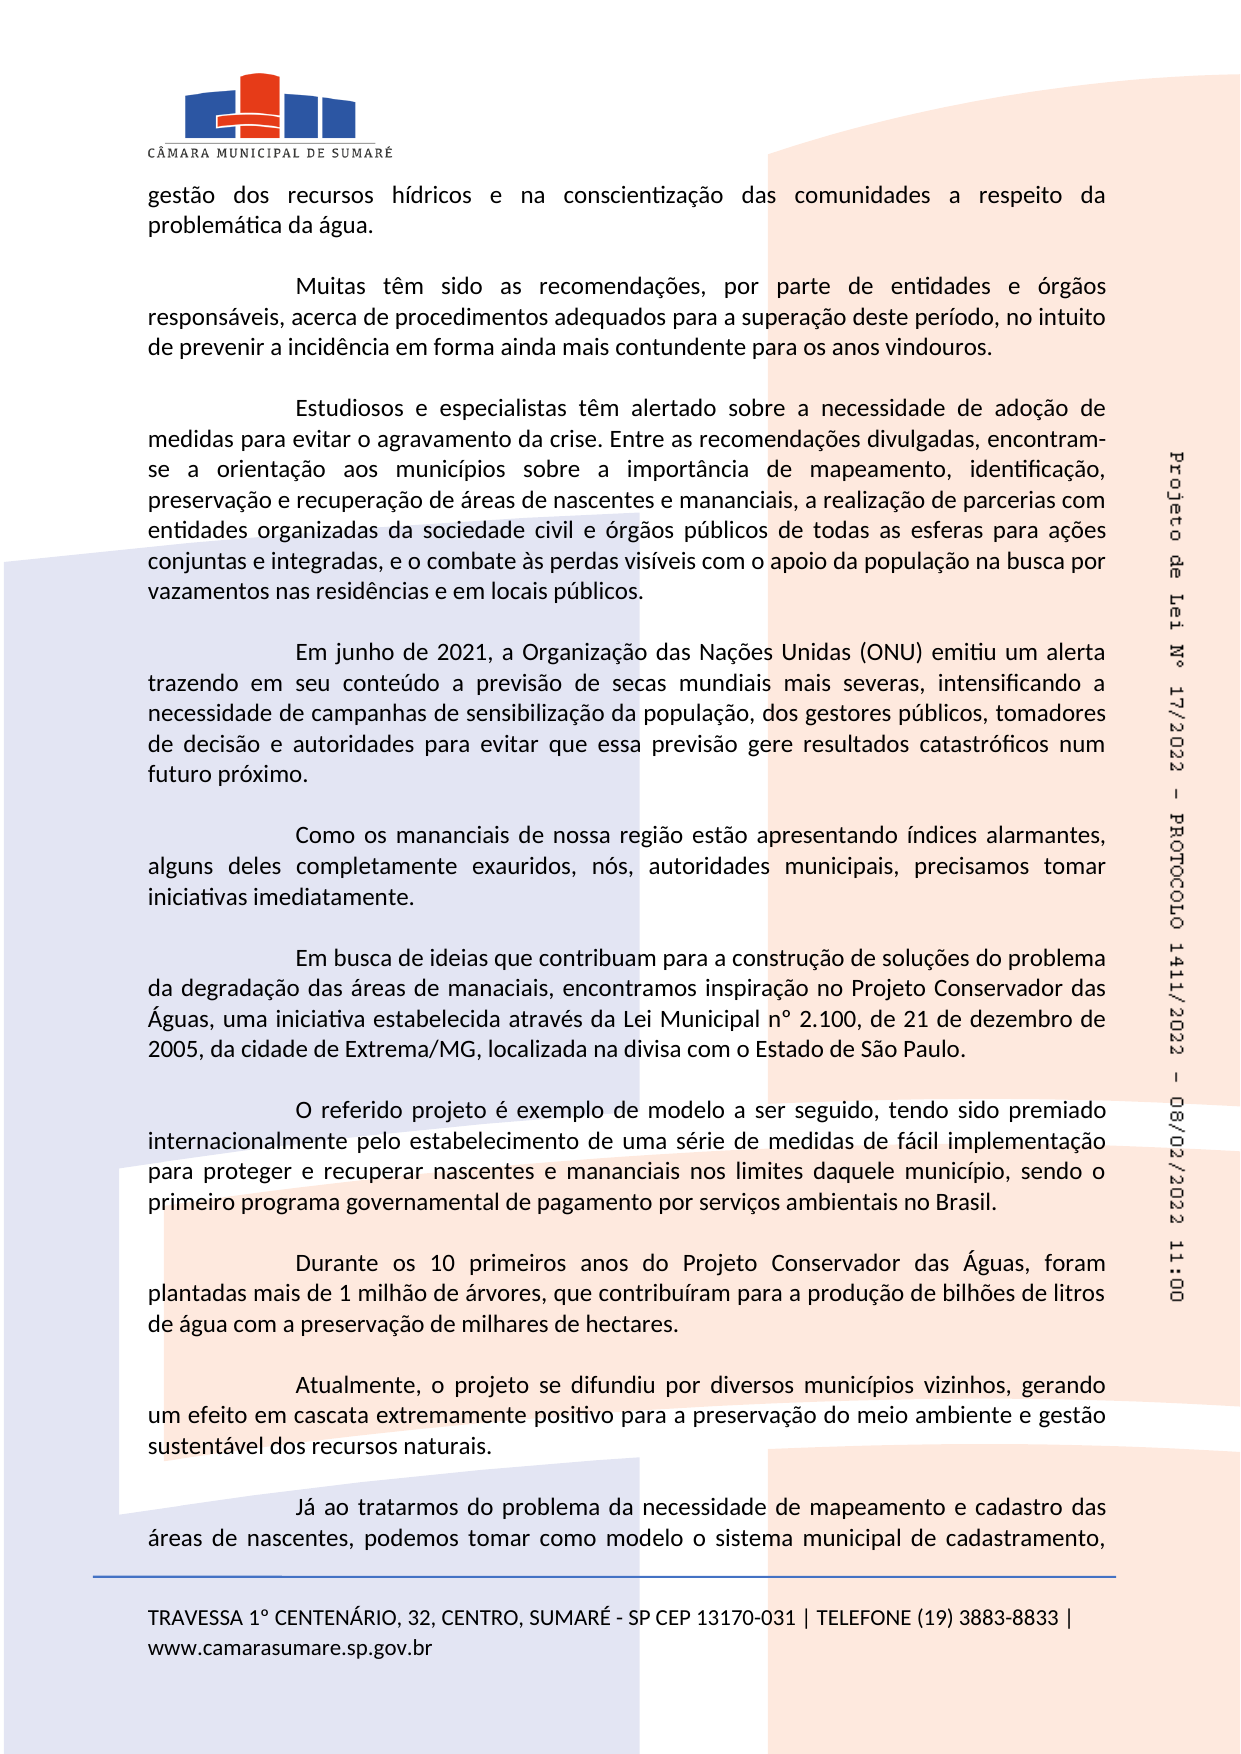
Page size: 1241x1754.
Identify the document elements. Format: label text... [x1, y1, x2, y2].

text O referido projeto é exemplo de modelo a ser seguido, tendo sido premiado internacionalmente pelo estabelecimento de uma série de medidas de fácil implementação para proteger e recuperar nascentes e mananciais nos limites daquele município, sendo o primeiro programa governamental de pagamento por serviços ambientais no Brasil. [148, 1094, 1107, 1216]
text Como os mananciais de nossa região estão apresentando índices alarmantes, alguns deles completamente exauridos, nós, autoridades municipais, precisamos tomar iniciativas imediatamente. [148, 820, 1107, 911]
text Em junho de 2021, a Organização das Nações Unidas (ONU) emitiu um alerta trazendo em seu conteúdo a previsão de secas mundiais mais severas, intensificando a necessidade de campanhas de sensibilização da população, dos gestores públicos, tomadores de decisão e autoridades para evitar que essa previsão gere resultados catastróficos num futuro próximo. [148, 637, 1107, 789]
text Muitas têm sido as recomendações, por parte de entidades e órgãos responsáveis, acerca de procedimentos adequados para a superação deste período, no intuito de prevenir a incidência em forma ainda mais contundente para os anos vindouros. [148, 270, 1107, 362]
text Atualmente, o projeto se difundiu por diversos municípios vizinhos, gerando um efeito em cascata extremamente positivo para a preservação do meio ambiente e gestão sustentável dos recursos naturais. [148, 1369, 1107, 1461]
picture [147, 73, 394, 160]
text Durante os 10 primeiros anos do Projeto Conservador das Águas, foram plantadas mais de 1 milhão de árvores, que contribuíram para a produção de bilhões de litros de água com a preservação de milhares de hectares. [148, 1247, 1107, 1338]
text Estudiosos e especialistas têm alertado sobre a necessidade de adoção de medidas para evitar o agravamento da crise. Entre as recomendações divulgadas, encontram-se a orientação aos municípios sobre a importância de mapeamento, identificação, preservação e recuperação de áreas de nascentes e mananciais, a realização de parcerias com entidades organizadas da sociedade civil e órgãos públicos de todas as esferas para ações conjuntas e integradas, e o combate às perdas visíveis com o apoio da população na busca por vazamentos nas residências e em locais públicos. [148, 392, 1107, 606]
text Em busca de ideias que contribuam para a construção de soluções do problema da degradação das áreas de manaciais, encontramos inspiração no Projeto Conservador das Águas, uma iniciativa estabelecida através da Lei Municipal nº 2.100, de 21 de dezembro de 2005, da cidade de Extrema/MG, localizada na divisa com o Estado de São Paulo. [148, 942, 1107, 1064]
picture [1142, 448, 1205, 1306]
